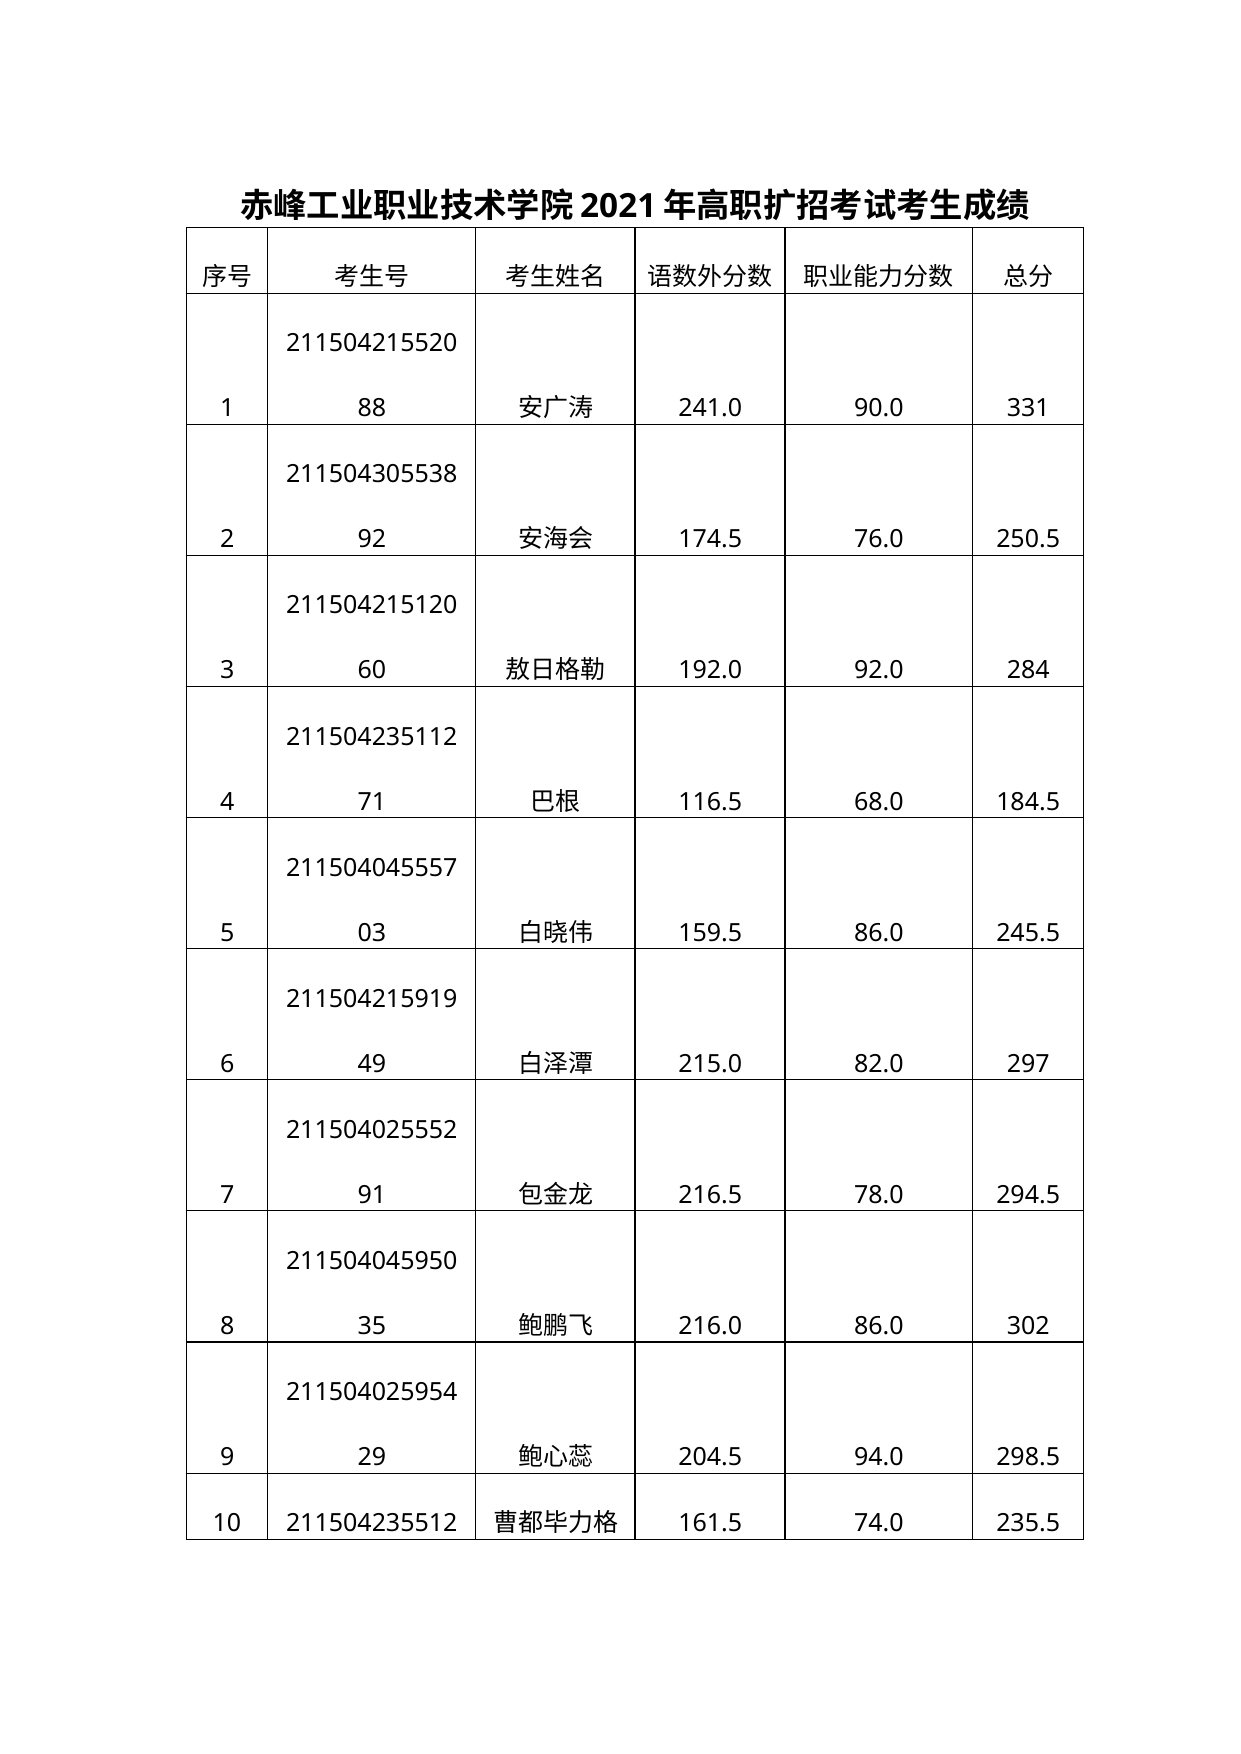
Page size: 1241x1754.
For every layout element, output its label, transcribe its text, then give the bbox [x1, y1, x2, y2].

table_cell 9 [187, 1343, 267, 1472]
table_cell 白晓伟 [476, 818, 634, 948]
table_cell 7 [187, 1080, 267, 1210]
table_cell 安广涛 [476, 294, 634, 424]
table_header 赤峰工业职业技术学院2021年高职扩招考试考生成绩 [186, 162, 1083, 227]
table_cell 302 [973, 1211, 1083, 1341]
table_cell 68.0 [786, 687, 972, 817]
table_cell 250.5 [973, 425, 1083, 555]
table_cell 94.0 [786, 1343, 972, 1472]
table_cell 21150404595035 [268, 1211, 475, 1341]
table_cell 76.0 [786, 425, 972, 555]
table_cell 21150402555291 [268, 1080, 475, 1210]
table_cell 鲍鹏飞 [476, 1211, 634, 1341]
table_cell 3 [187, 556, 267, 686]
table_cell 161.5 [636, 1474, 784, 1538]
table_cell 86.0 [786, 818, 972, 948]
table_cell 4 [187, 687, 267, 817]
table_cell 总分 [973, 228, 1083, 293]
table_cell 8 [187, 1211, 267, 1341]
table_cell 6 [187, 949, 267, 1079]
table_cell 21150402595429 [268, 1343, 475, 1472]
table_cell 297 [973, 949, 1083, 1079]
table_cell 216.0 [636, 1211, 784, 1341]
table_cell 2 [187, 425, 267, 555]
table_cell 考生号 [268, 228, 475, 293]
table_cell 职业能力分数 [786, 228, 972, 293]
table_cell 74.0 [786, 1474, 972, 1538]
table_cell 245.5 [973, 818, 1083, 948]
table_cell 192.0 [636, 556, 784, 686]
table_cell 21150423511271 [268, 687, 475, 817]
table_cell 鲍心蕊 [476, 1343, 634, 1472]
table_cell 10 [187, 1474, 267, 1538]
table_cell 1 [187, 294, 267, 424]
table_cell 86.0 [786, 1211, 972, 1341]
table_cell 21150421512060 [268, 556, 475, 686]
table_cell 5 [187, 818, 267, 948]
table_cell 216.5 [636, 1080, 784, 1210]
table_cell 白泽潭 [476, 949, 634, 1079]
table_cell 21150421552088 [268, 294, 475, 424]
table_cell 204.5 [636, 1343, 784, 1472]
table_cell 298.5 [973, 1343, 1083, 1472]
table_cell 284 [973, 556, 1083, 686]
table_cell 语数外分数 [636, 228, 784, 293]
table_cell 215.0 [636, 949, 784, 1079]
table_cell 184.5 [973, 687, 1083, 817]
table_cell 82.0 [786, 949, 972, 1079]
table_cell 安海会 [476, 425, 634, 555]
table_cell 241.0 [636, 294, 784, 424]
table_cell 敖日格勒 [476, 556, 634, 686]
table_cell 21150421591949 [268, 949, 475, 1079]
table_cell 331 [973, 294, 1083, 424]
table_cell 曹都毕力格 [476, 1474, 634, 1538]
table_cell 235.5 [973, 1474, 1083, 1538]
table_cell 294.5 [973, 1080, 1083, 1210]
table_cell 90.0 [786, 294, 972, 424]
table_cell 21150430553892 [268, 425, 475, 555]
table_cell 21150423551226 [268, 1474, 475, 1538]
table_cell 21150404555703 [268, 818, 475, 948]
table_cell 92.0 [786, 556, 972, 686]
table_cell 巴根 [476, 687, 634, 817]
table_cell 116.5 [636, 687, 784, 817]
table_cell 包金龙 [476, 1080, 634, 1210]
table_cell 考生姓名 [476, 228, 634, 293]
table_cell 序号 [187, 228, 267, 293]
table_cell 174.5 [636, 425, 784, 555]
table_cell 159.5 [636, 818, 784, 948]
table_cell 78.0 [786, 1080, 972, 1210]
